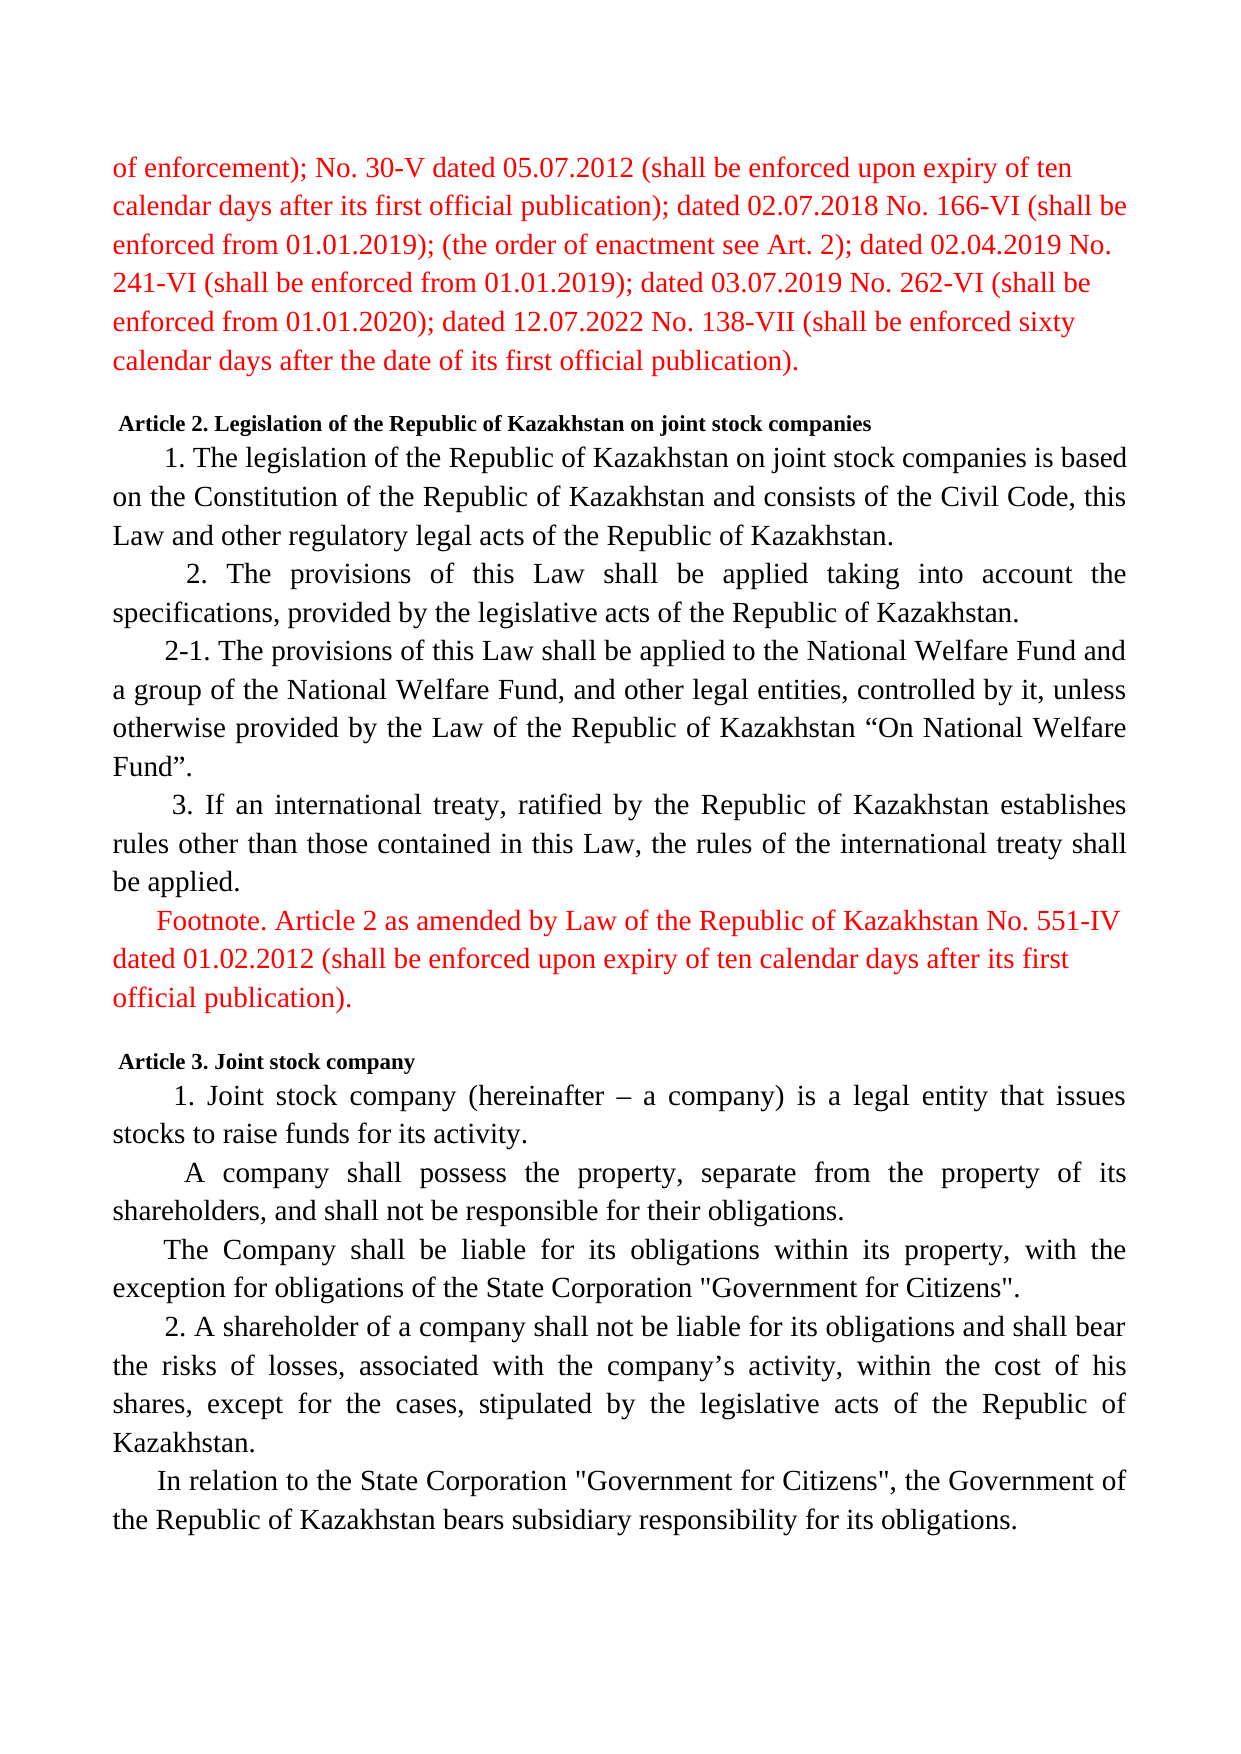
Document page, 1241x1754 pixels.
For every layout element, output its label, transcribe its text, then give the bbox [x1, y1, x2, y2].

text 3. If an international treaty, ratified by the Republic of Kazakhstan establishes rules other than those contained in this Law, the rules of the international treaty shall be applied. [112, 787, 1128, 898]
text Footnote. Article 2 as amended by Law of the Republic of Kazakhstan No. 551-IV dated 01.02.2012 (shall be enforced upon expiry of ten calendar days after its first official publication). [112, 903, 1128, 1044]
text 1. Joint stock company (hereinafter – a company) is a legal entity that issues stocks to raise funds for its activity. [112, 1078, 1128, 1150]
text Article 3. Joint stock company [112, 1048, 1128, 1074]
text 2. A shareholder of a company shall not be liable for its obligations and shall bear the risks of losses, associated with the company’s activity, within the cost of his shares, except for the cases, stipulated by the legislative acts of the Republic of Kazakhstan. [112, 1309, 1128, 1458]
text The Company shall be liable for its obligations within its property, with the exception for obligations of the State Corporation "Government for Citizens". [112, 1232, 1128, 1304]
text 1. The legislation of the Republic of Kazakhstan on joint stock companies is based on the Constitution of the Republic of Kazakhstan and consists of the Civil Code, this Law and other regulatory legal acts of the Republic of Kazakhstan. [112, 441, 1128, 551]
text A company shall possess the property, separate from the property of its shareholders, and shall not be responsible for their obligations. [112, 1155, 1128, 1227]
text 2. The provisions of this Law shall be applied taking into account the specifications, provided by the legislative acts of the Republic of Kazakhstan. [112, 556, 1128, 628]
text In relation to the State Corporation "Government for Citizens", the Government of the Republic of Kazakhstan bears subsidiary responsibility for its obligations. [112, 1463, 1128, 1535]
text Article 2. Legislation of the Republic of Kazakhstan on joint stock companies [112, 410, 1128, 437]
text 2-1. The provisions of this Law shall be applied to the National Welfare Fund and a group of the National Welfare Fund, and other legal entities, controlled by it, unless otherwise provided by the Law of the Republic of Kazakhstan “On National Welfare Fund”. [112, 633, 1128, 782]
